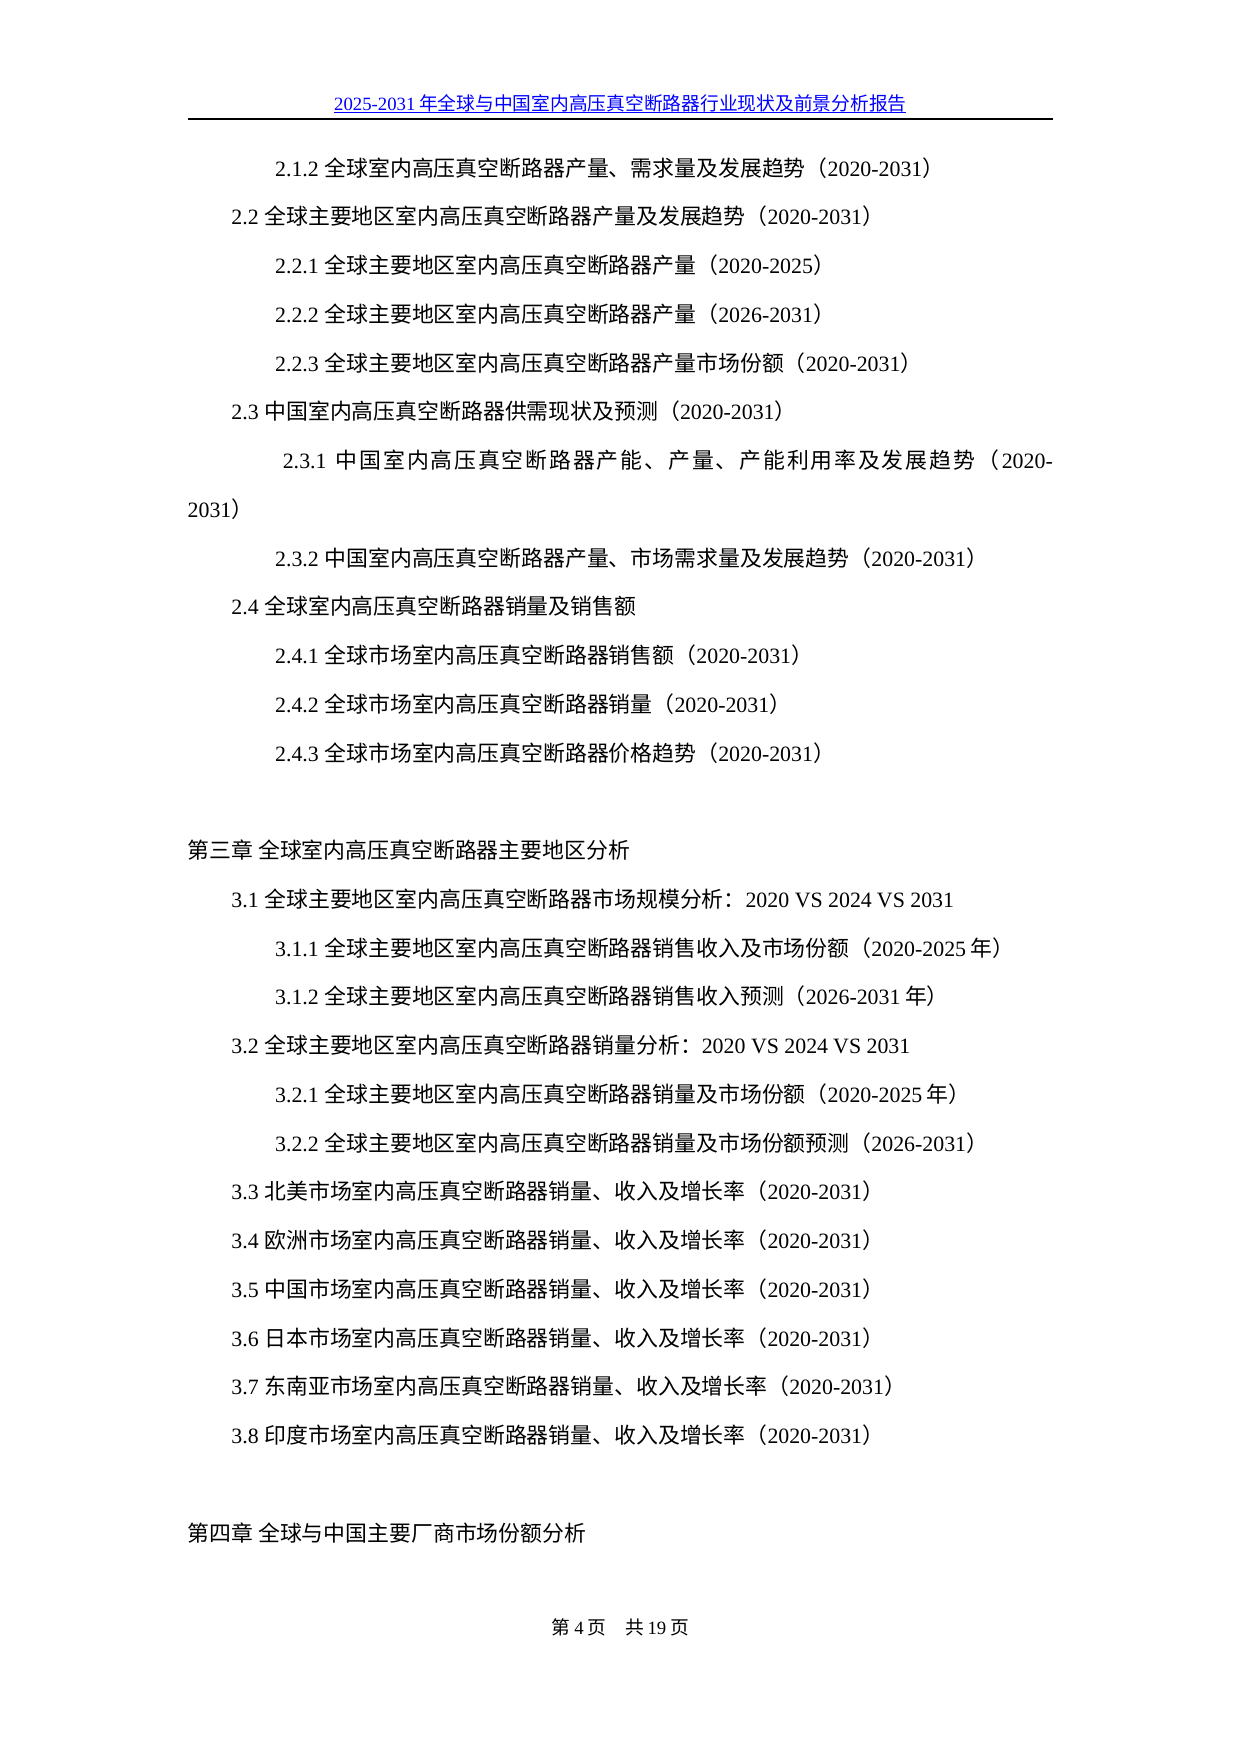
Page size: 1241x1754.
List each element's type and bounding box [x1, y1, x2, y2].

text [187, 150, 1053, 1548]
